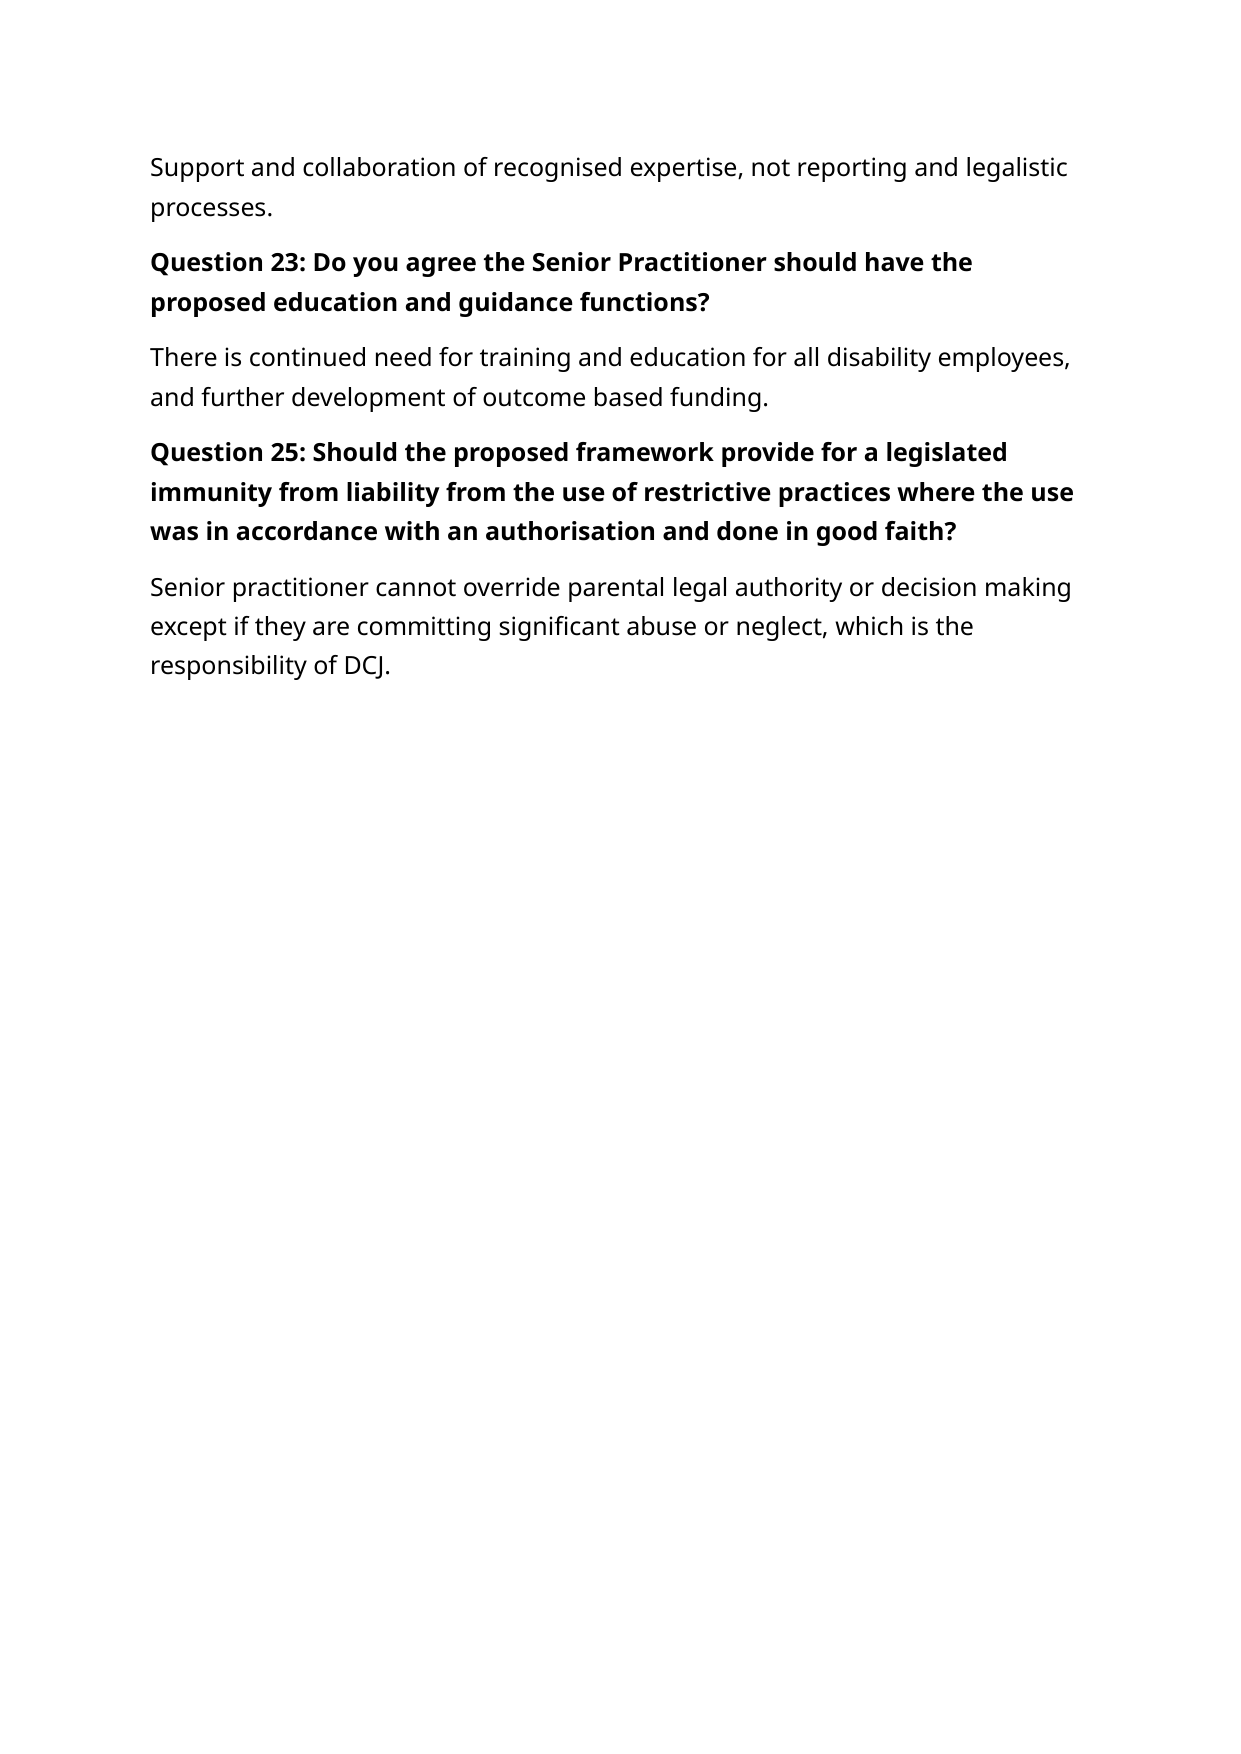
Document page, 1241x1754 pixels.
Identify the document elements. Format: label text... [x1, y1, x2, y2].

text There is continued need for training and education for all disability employees, and further development of outcome based funding. [150, 340, 1090, 413]
text Support and collaboration of recognised expertise, not reporting and legalistic processes. [150, 150, 1090, 223]
text Question 25: Should the proposed framework provide for a legislated immunity from liability from the use of restrictive practices where the use was in accordance with an authorisation and done in good faith? [150, 435, 1090, 547]
text Question 23: Do you agree the Senior Practitioner should have the proposed education and guidance functions? [150, 245, 1090, 318]
text Senior practitioner cannot override parental legal authority or decision making except if they are committing significant abuse or neglect, which is the responsibility of DCJ. [150, 569, 1090, 682]
